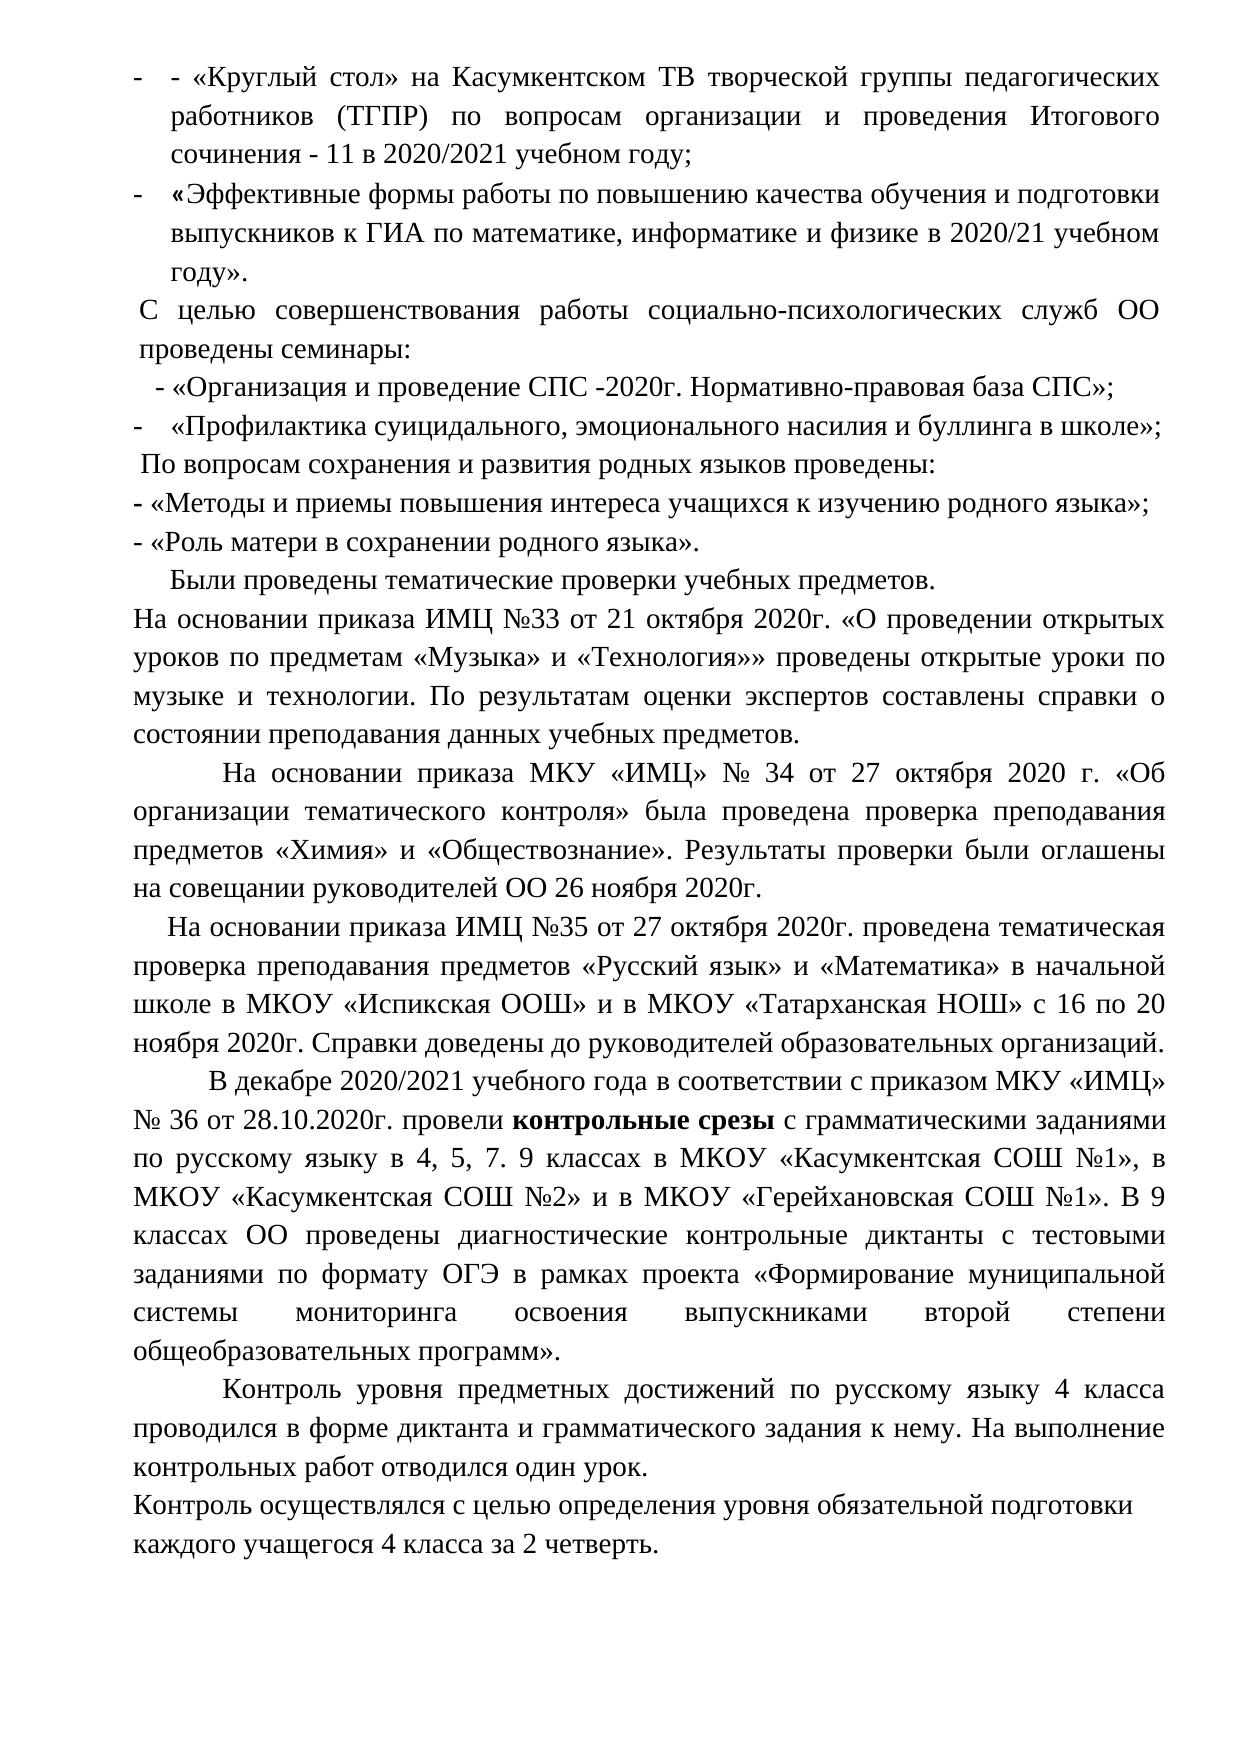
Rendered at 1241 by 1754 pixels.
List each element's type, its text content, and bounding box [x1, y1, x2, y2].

text На основании приказа ИМЦ №35 от 27 октября 2020г. проведена тематическая проверка преподавания предметов «Русский язык» и «Математика» в начальной школе в МКОУ «Испикская ООШ» и в МКОУ «Татарханская НОШ» с 16 по 20 ноября 2020г. Справки доведены до руководителей образовательных организаций. [133, 909, 1167, 1058]
text Контроль осуществлялся с целью определения уровня обязательной подготовки каждого учащегося 4 класса за 2 четверть. [133, 1487, 1167, 1559]
text Были проведены тематические проверки учебных предметов. [133, 562, 1167, 596]
text - «Роль матери в сохранении родного языка». [133, 524, 1167, 557]
list «Профилактика суицидального, эмоционального насилия и буллинга в школе»; [133, 408, 1167, 442]
text На основании приказа ИМЦ №33 от 21 октября 2020г. «О проведении открытых уроков по предметам «Музыка» и «Технология»» проведены открытые уроки по музыке и технологии. По результатам оценки экспертов составлены справки о состоянии преподавания данных учебных предметов. [133, 601, 1167, 750]
text В декабре 2020/2021 учебного года в соответствии с приказом МКУ «ИМЦ» № 36 от 28.10.2020г. провели контрольные срезы с грамматическими заданиями по русскому языку в 4, 5, 7. 9 классах в МКОУ «Касумкентская СОШ №1», в МКОУ «Касумкентская СОШ №2» и в МКОУ «Герейхановская СОШ №1». В 9 классах ОО проведены диагностические контрольные диктанты с тестовыми заданиями по формату ОГЭ в рамках проекта «Формирование муниципальной системы мониторинга освоения выпускниками второй степени общеобразовательных программ». [133, 1063, 1167, 1367]
text С целью совершенствования работы социально-психологических служб ОО проведены семинары: [139, 292, 1161, 364]
list - «Круглый стол» на Касумкентском ТВ творческой группы педагогических работников (ТГПР) по вопросам организации и проведения Итогового сочинения - 11 в 2020/2021 учебном году; [133, 59, 1161, 170]
text По вопросам сохранения и развития родных языков проведены: [133, 447, 1167, 480]
text На основании приказа МКУ «ИМЦ» № 34 от 27 октября 2020 г. «Об организации тематического контроля» была проведена проверка преподавания предметов «Химия» и «Обществознание». Результаты проверки были оглашены на совещании руководителей ОО 26 ноября 2020г. [133, 755, 1167, 904]
list «Эффективные формы работы по повышению качества обучения и подготовки выпускников к ГИА по математике, информатике и физике в 2020/21 учебном году». [133, 175, 1161, 287]
text - «Организация и проведение СПС -2020г. Нормативно-правовая база СПС»; [133, 369, 1167, 403]
text - «Методы и приемы повышения интереса учащихся к изучению родного языка»; [133, 485, 1167, 519]
text Контроль уровня предметных достижений по русскому языку 4 класса проводился в форме диктанта и грамматического задания к нему. На выполнение контрольных работ отводился один урок. [133, 1372, 1167, 1482]
